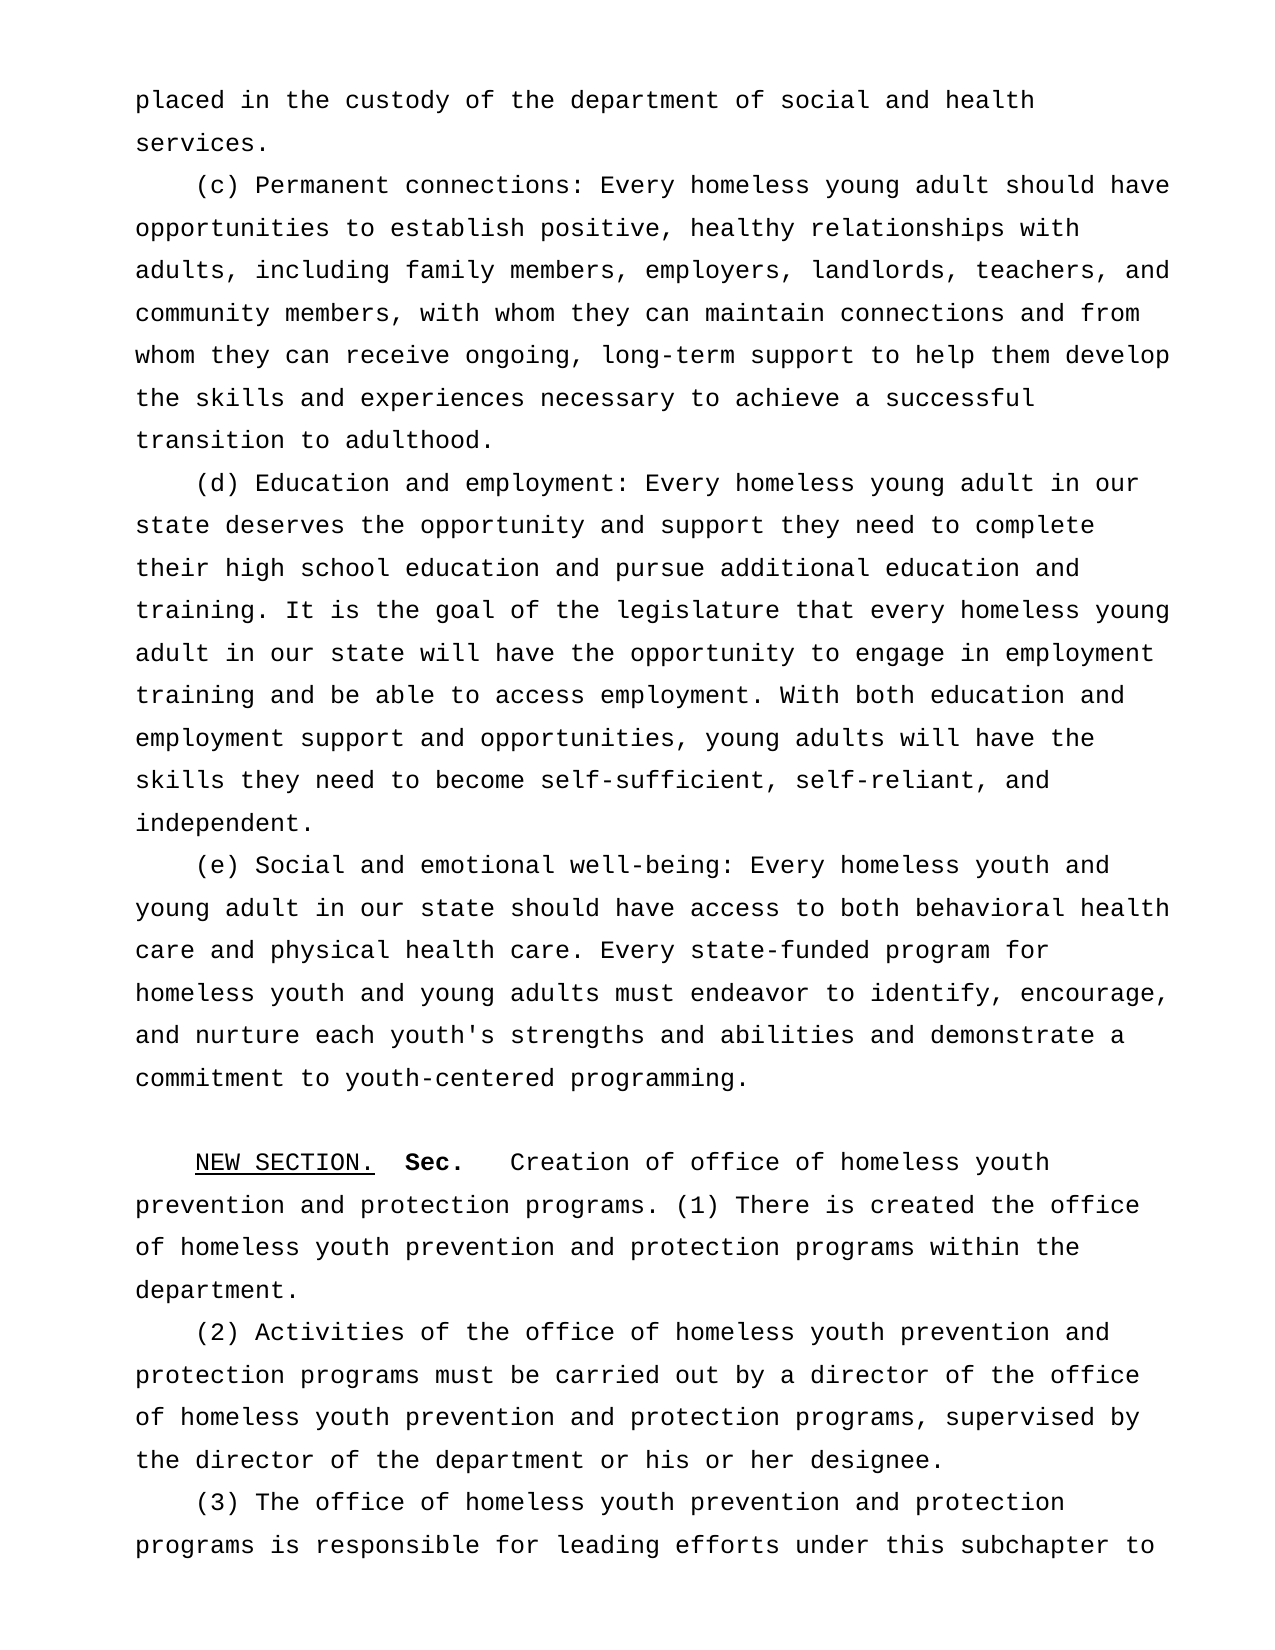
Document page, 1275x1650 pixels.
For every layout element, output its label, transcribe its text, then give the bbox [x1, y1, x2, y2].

text NEW SECTION. Sec. Creation of office of homeless youth prevention and protection programs. (1) There is created the office of homeless youth prevention and protection programs within the department. [135, 1137, 1170, 1307]
text (d) Education and employment: Every homeless young adult in our state deserves the opportunity and support they need to complete their high school education and pursue additional education and training. It is the goal of the legislature that every homeless young adult in our state will have the opportunity to engage in employment training and be able to access employment. With both education and employment support and opportunities, young adults will have the skills they need to become self-sufficient, self-reliant, and independent. [135, 457, 1170, 840]
text (e) Social and emotional well-being: Every homeless youth and young adult in our state should have access to both behavioral health care and physical health care. Every state-funded program for homeless youth and young adults must endeavor to identify, encourage, and nurture each youth's strengths and abilities and demonstrate a commitment to youth-centered programming. [135, 840, 1170, 1095]
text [135, 75, 1170, 160]
text (c) Permanent connections: Every homeless young adult should have opportunities to establish positive, healthy relationships with adults, including family members, employers, landlords, teachers, and community members, with whom they can maintain connections and from whom they can receive ongoing, long-term support to help them develop the skills and experiences necessary to achieve a successful transition to adulthood. [135, 160, 1170, 457]
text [135, 1477, 1170, 1562]
text (2) Activities of the office of homeless youth prevention and protection programs must be carried out by a director of the office of homeless youth prevention and protection programs, supervised by the director of the department or his or her designee. [135, 1307, 1170, 1477]
